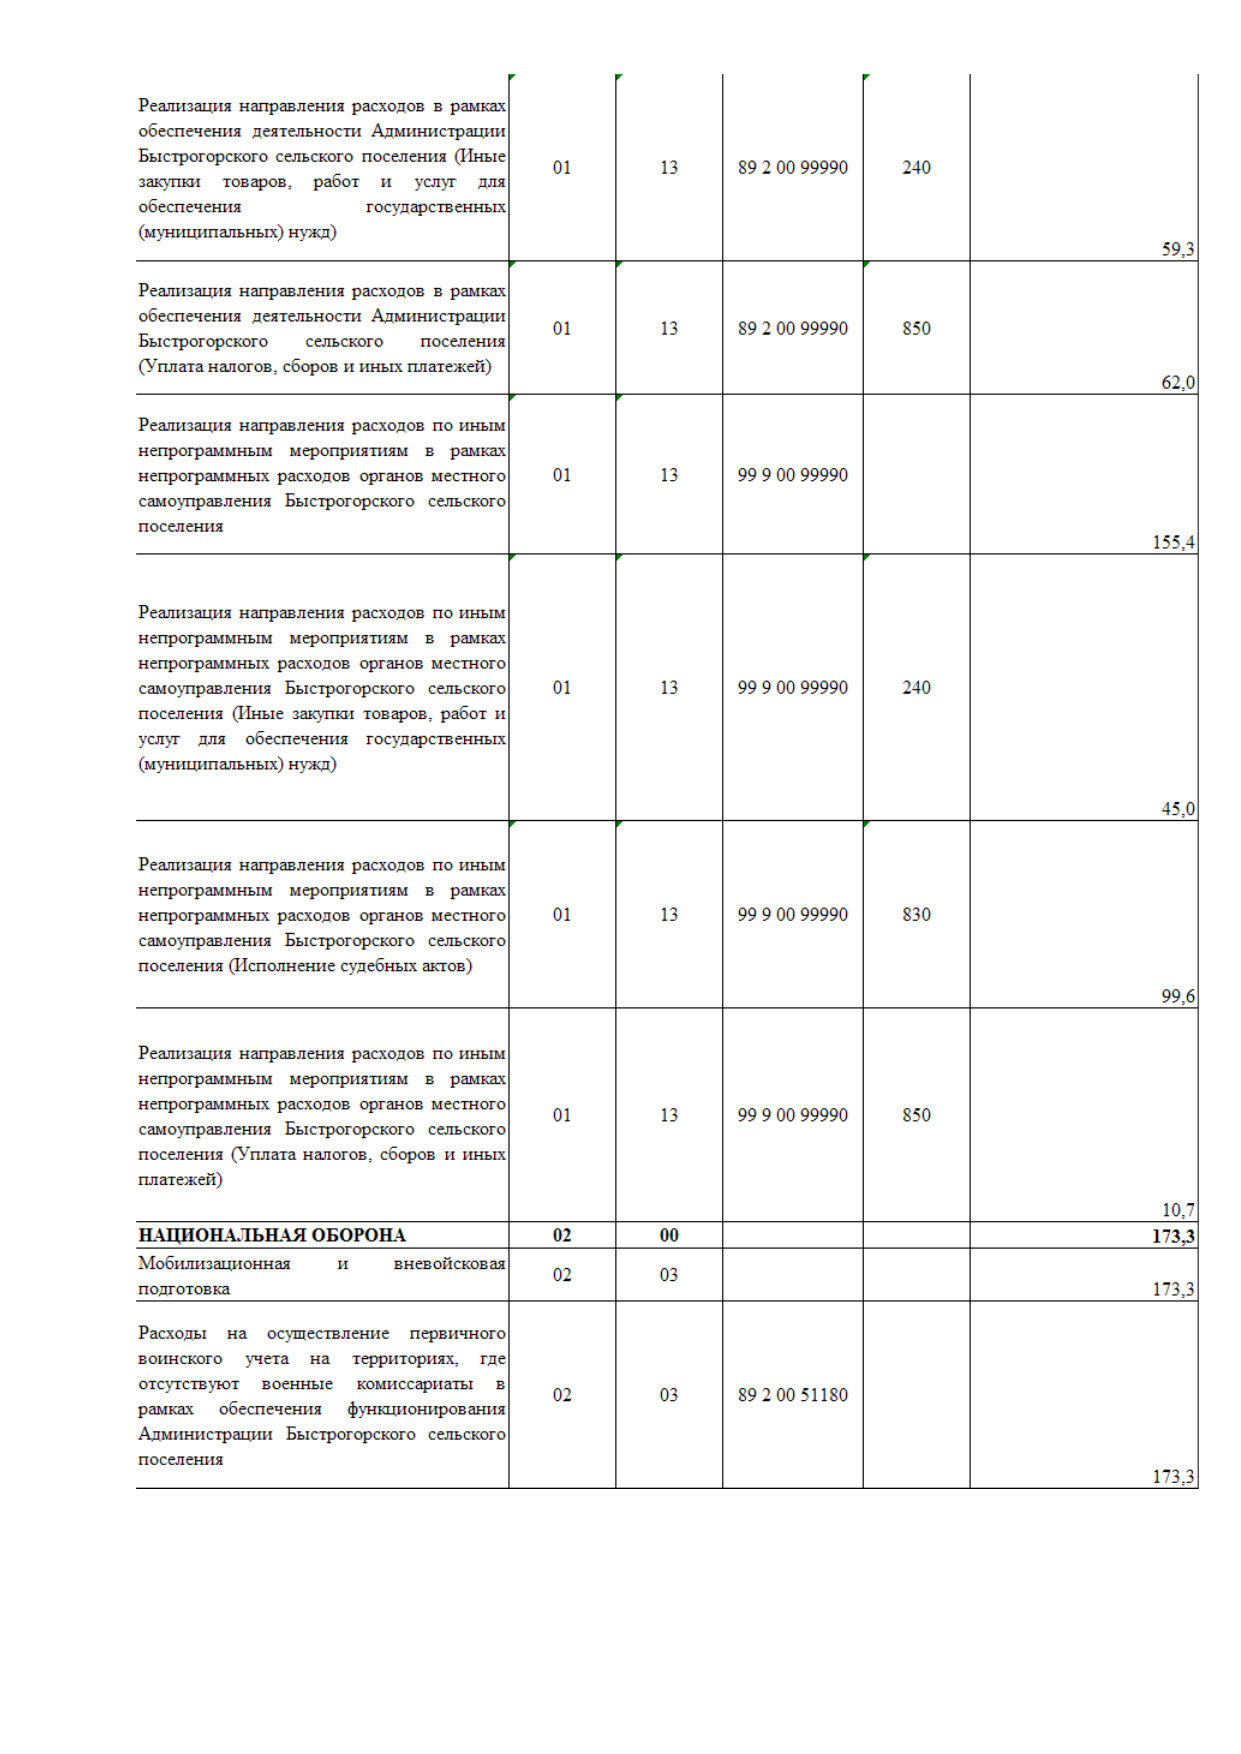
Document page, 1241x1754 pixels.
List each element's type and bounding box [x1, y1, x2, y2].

picture [135, 73, 1199, 1489]
